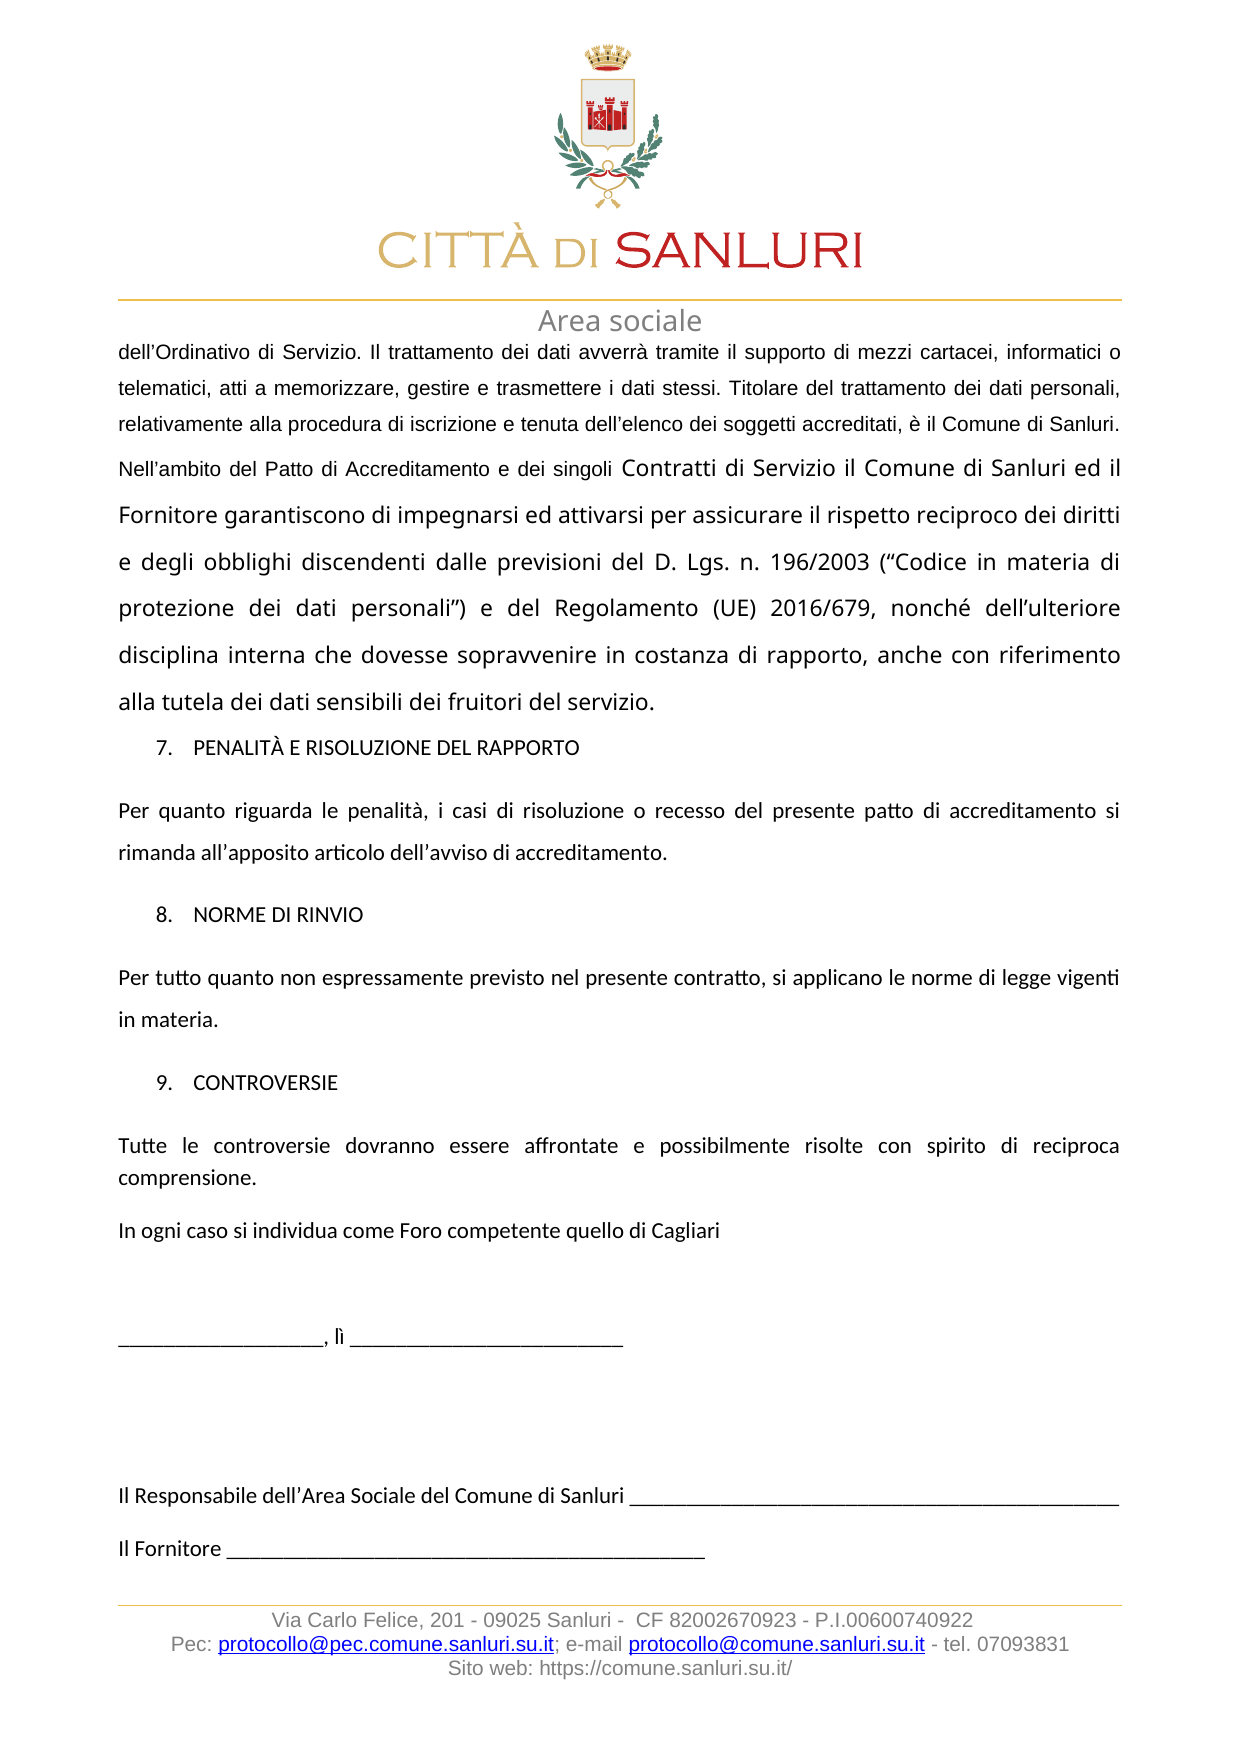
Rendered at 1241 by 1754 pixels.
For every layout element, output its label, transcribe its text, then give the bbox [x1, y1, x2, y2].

text Tutte le controversie dovranno essere affrontate e possibilmente risolte con spirito di reciproca comprensione. [118, 1131, 1122, 1191]
text __________________, lì ________________________ [118, 1322, 1122, 1350]
list NORME DI RINVIO [156, 901, 1122, 928]
list CONTROVERSIE [156, 1068, 1122, 1096]
text Il Responsabile dell’Area Sociale del Comune di Sanluri ___________________________________________ [118, 1481, 1122, 1509]
text Per tutto quanto non espressamente previsto nel presente contratto, si applicano le norme di legge vigenti in materia. [118, 963, 1122, 1033]
list PENALITÀ E RISOLUZIONE DEL RAPPORTO [156, 733, 1122, 761]
text Il Fornitore __________________________________________ [118, 1534, 1122, 1562]
text Per quanto riguarda le penalità, i casi di risoluzione o recesso del presente patto di accreditamento si rimanda all’apposito articolo dell’avviso di accreditamento. [118, 796, 1122, 866]
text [118, 340, 1122, 717]
text In ogni caso si individua come Foro competente quello di Cagliari [118, 1216, 1122, 1244]
